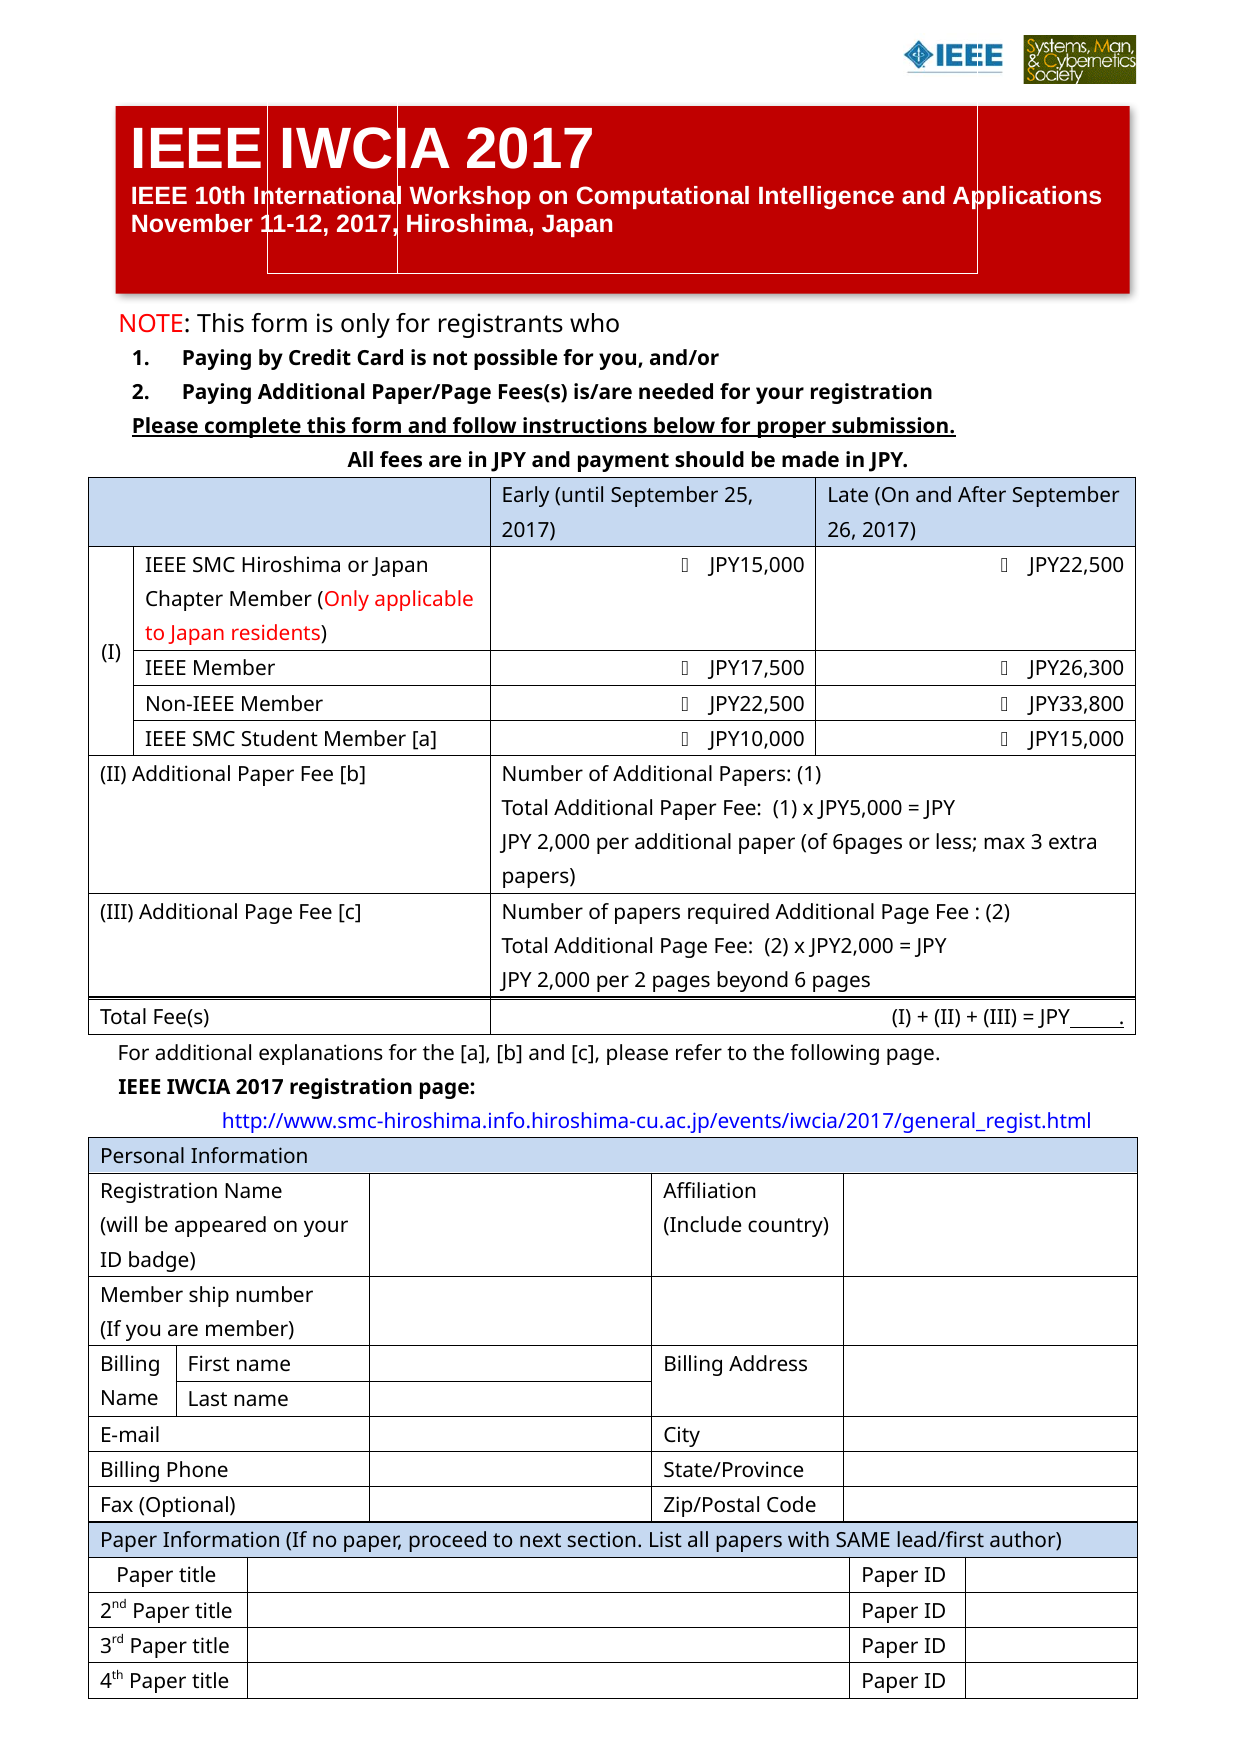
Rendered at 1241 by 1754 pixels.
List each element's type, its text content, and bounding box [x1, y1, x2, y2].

text http://www.smc-hiroshima.info.hiroshima-cu.ac.jp/events/iwcia/2017/general_regist.html [118, 1103, 1138, 1137]
table_cell [844, 1346, 1137, 1416]
table_cell (I) + (II) + (III) = JPY . [491, 1000, 1135, 1034]
table_cell [966, 1593, 1137, 1627]
table_cell (II) Additional Paper Fee [b] [89, 756, 490, 893]
table_cell Number of papers required Additional Page Fee : (2) Total Additional Page Fee: (2) x JPY2,000 = JPY JPY 2,000 per 2 pages beyond 6 pages [491, 894, 1135, 996]
table_cell [248, 1628, 849, 1662]
table_cell IEEE Member [134, 651, 490, 685]
table_header [398, 17, 977, 273]
table_cell Fax (Optional) [89, 1487, 369, 1521]
table_cell 3rd Paper title [89, 1628, 247, 1662]
table_cell [966, 1628, 1137, 1662]
table_cell Paper title [89, 1558, 247, 1592]
table_cell E-mail [89, 1417, 369, 1451]
table_cell State/Province [652, 1452, 843, 1486]
table_cell [844, 1487, 1137, 1521]
table_cell [844, 1452, 1137, 1486]
table_cell Paper Information (If no paper, proceed to next section. List all papers with SAME lead/first author) [89, 1523, 1137, 1557]
table_cell (III) Additional Page Fee [c] [89, 894, 490, 996]
table_cell Paper ID [850, 1663, 965, 1697]
table_cell [966, 1663, 1137, 1697]
table_cell Zip/Postal Code [652, 1487, 843, 1521]
picture [1023, 35, 1137, 84]
table_cell [248, 1663, 849, 1697]
table_cell [248, 1558, 849, 1592]
table_cell First name [177, 1346, 369, 1381]
table_cell [844, 1417, 1137, 1451]
table_cell [370, 1277, 651, 1345]
table_cell Billing Address [652, 1346, 843, 1416]
table_cell [370, 1452, 651, 1486]
table_cell [248, 1593, 849, 1627]
table_cell Registration Name (will be appeared on your ID badge) [89, 1174, 369, 1276]
table_cell [652, 1277, 843, 1345]
table_cell City [652, 1417, 843, 1451]
table_cell Non-IEEE Member [134, 686, 490, 720]
table_cell Total Fee(s) [89, 1000, 490, 1034]
table_cell Billing Name [89, 1346, 176, 1416]
table_header [89, 478, 490, 546]
table_cell JPY22,500 [816, 547, 1135, 649]
table_cell JPY17,500 [491, 651, 815, 685]
text For additional explanations for the [a], [b] and [c], please refer to the following page. [115, 1035, 1138, 1069]
table_cell [370, 1174, 651, 1276]
table_cell Member ship number (If you are member) [89, 1277, 369, 1345]
table_cell JPY10,000 [491, 721, 815, 755]
text Please complete this form and follow instructions below for proper submission. [132, 408, 1138, 442]
picture [978, 33, 1004, 78]
list Paying Additional Paper/Page Fees(s) is/are needed for your registration [132, 374, 1138, 408]
table_cell Paper ID [850, 1593, 965, 1627]
table_cell JPY22,500 [491, 686, 815, 720]
text All fees are in JPY and payment should be made in JPY. [118, 442, 1138, 477]
table_cell Billing Phone [89, 1452, 369, 1486]
table_header Personal Information [89, 1138, 1137, 1172]
table_cell JPY15,000 [491, 547, 815, 649]
table_header Early (until September 25, 2017) [491, 478, 815, 546]
table_cell [370, 1487, 651, 1521]
table_cell 2nd Paper title [89, 1593, 247, 1627]
table_cell (I) [89, 547, 133, 755]
table_cell Paper ID [850, 1558, 965, 1592]
table_cell [844, 1174, 1137, 1276]
text IEEE IWCIA 2017 registration page: [118, 1069, 1138, 1103]
table_cell IEEE SMC Hiroshima or Japan Chapter Member (Only applicable to Japan residents) [134, 547, 490, 649]
table_cell [370, 1417, 651, 1451]
table_cell [370, 1346, 651, 1381]
table_cell JPY33,800 [816, 686, 1135, 720]
table_header [268, 17, 397, 273]
table_cell Last name [177, 1382, 369, 1416]
table_cell IEEE SMC Student Member [a] [134, 721, 490, 755]
table_cell JPY26,300 [816, 651, 1135, 685]
table_cell 4th Paper title [89, 1663, 247, 1697]
table_cell [844, 1277, 1137, 1345]
table_cell Number of Additional Papers: (1) Total Additional Paper Fee: (1) x JPY5,000 = JPY JPY 2,000 per additional paper (of 6pages or less; max 3 extra papers) [491, 756, 1135, 893]
table_cell Paper ID [850, 1628, 965, 1662]
table_cell Affiliation (Include country) [652, 1174, 843, 1276]
list Paying by Credit Card is not possible for you, and/or [132, 340, 1138, 374]
text NOTE: This form is only for registrants who [118, 306, 1138, 340]
table_header Late (On and After September 26, 2017) [816, 478, 1135, 546]
table_cell [370, 1382, 651, 1416]
table_cell JPY15,000 [816, 721, 1135, 755]
table_cell [966, 1558, 1137, 1592]
